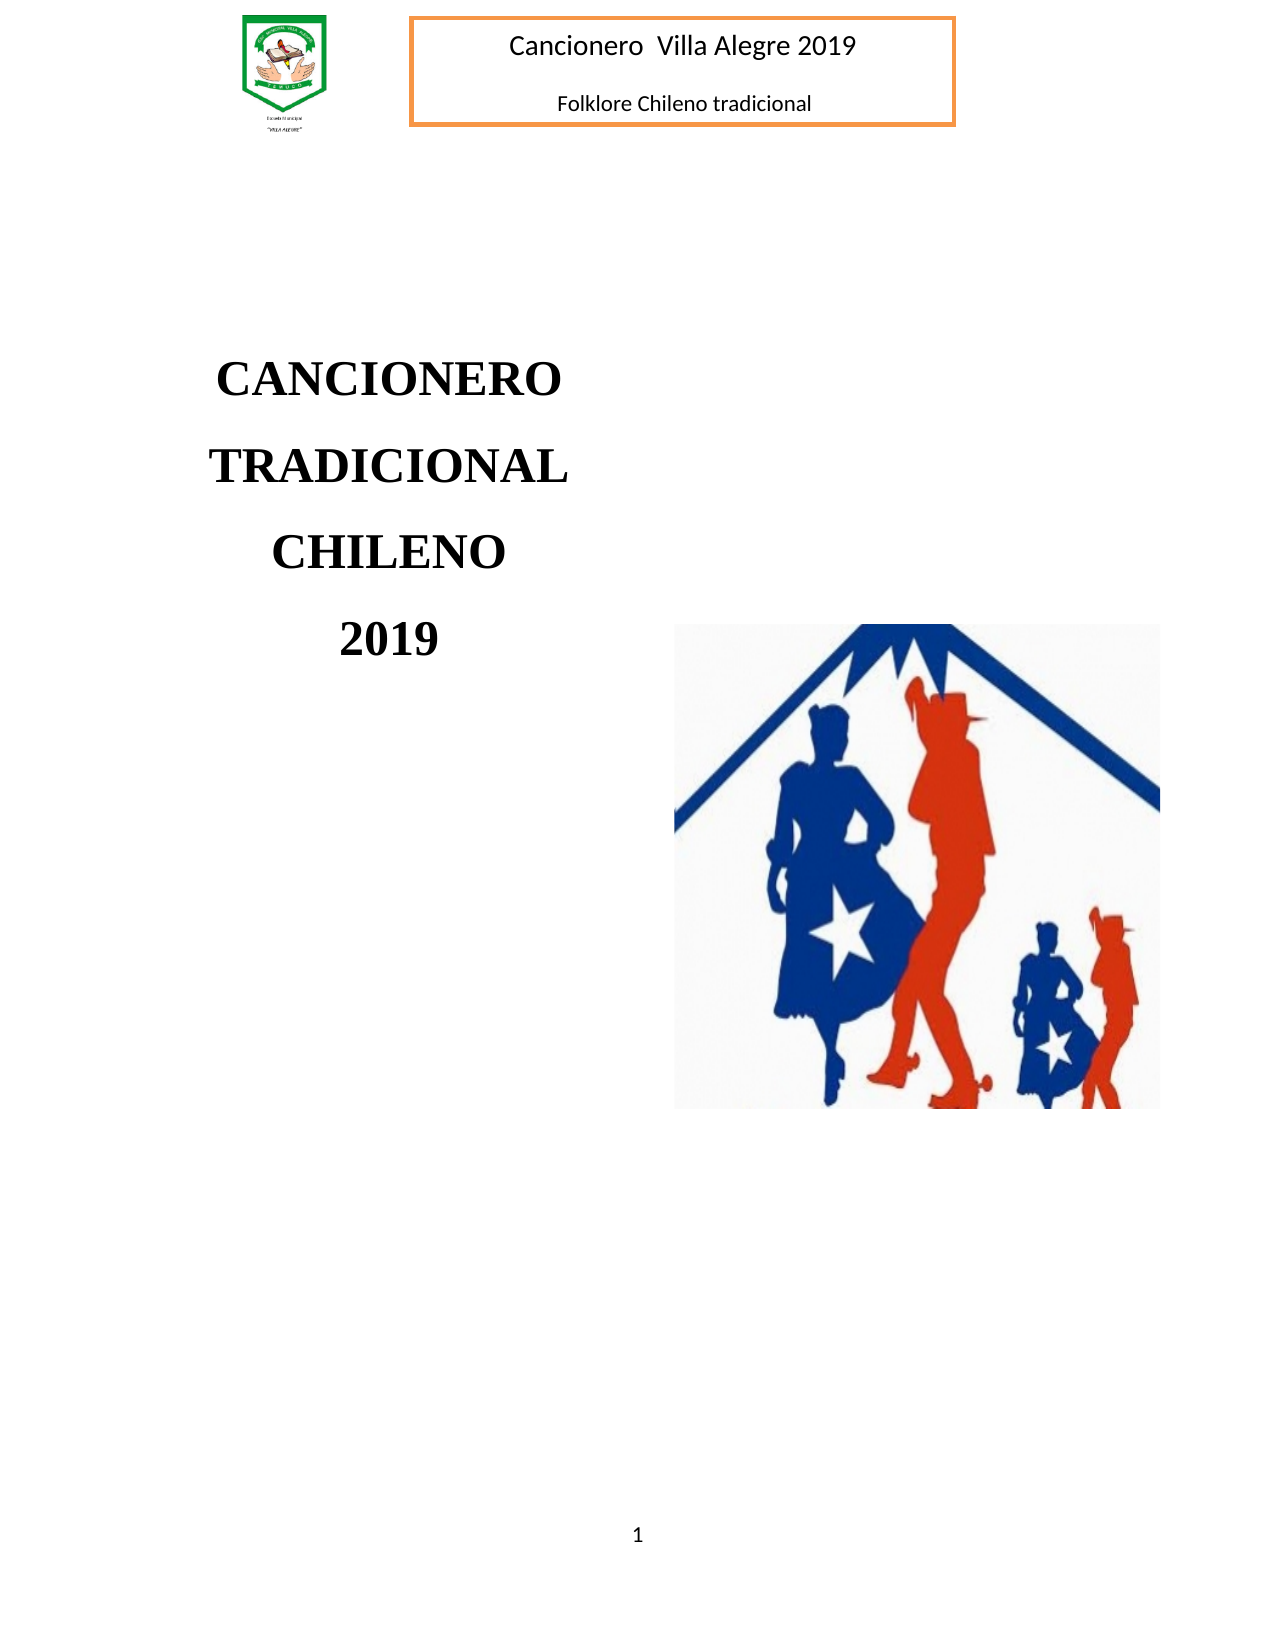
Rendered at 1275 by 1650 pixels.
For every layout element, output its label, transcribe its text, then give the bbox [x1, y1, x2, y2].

subtitle CANCIONERO [177, 349, 601, 406]
subtitle TRADICIONAL [177, 435, 601, 493]
subtitle 2019 [177, 609, 601, 666]
picture [674, 624, 1161, 1109]
subtitle CHILENO [177, 522, 601, 579]
picture [242, 15, 330, 135]
